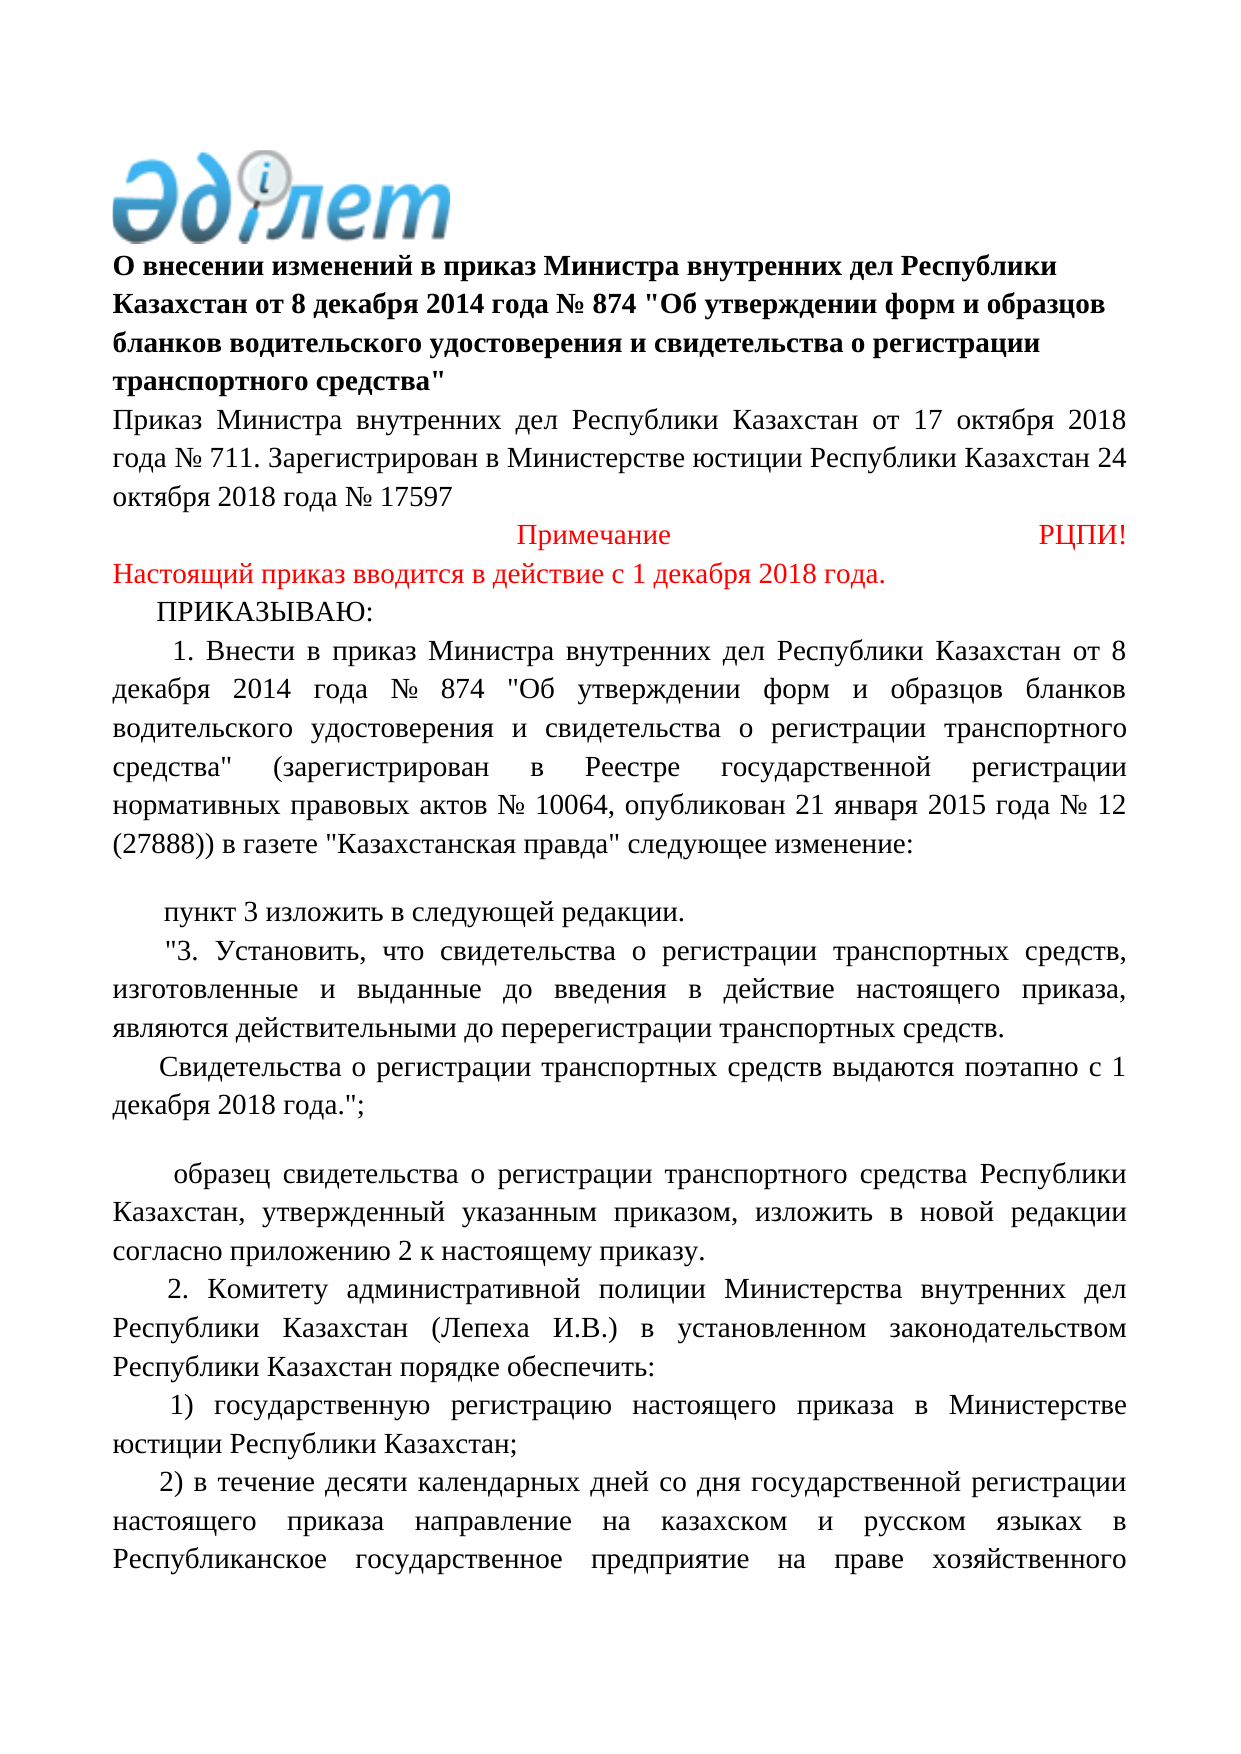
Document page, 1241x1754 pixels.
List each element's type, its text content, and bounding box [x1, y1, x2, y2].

text Свидетельства о регистрации транспортных средств выдаются поэтапно с 1 декабря 2018 года."; [112, 1049, 1128, 1121]
text 2. Комитету административной полиции Министерства внутренних дел Республики Казахстан (Лепеха И.В.) в установленном законодательством Республики Казахстан порядке обеспечить: [112, 1272, 1128, 1382]
text "3. Установить, что свидетельства о регистрации транспортных средств, изготовленные и выданные до введения в действие настоящего приказа, являются действительными до перерегистрации транспортных средств. [112, 933, 1128, 1044]
text пункт 3 изложить в следующей редакции. [112, 894, 1128, 928]
text ПРИКАЗЫВАЮ: [112, 594, 1128, 628]
text Примечание РЦПИ! Настоящий приказ вводится в действие с 1 декабря 2018 года. [112, 517, 1128, 589]
text О внесении изменений в приказ Министра внутренних дел Республики Казахстан от 8 декабря 2014 года № 874 "Об утверждении форм и образцов бланков водительского удостоверения и свидетельства о регистрации транспортного средства" [112, 248, 1128, 397]
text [112, 1464, 1128, 1575]
text Приказ Министра внутренних дел Республики Казахстан от 17 октября 2018 года № 711. Зарегистрирован в Министерстве юстиции Республики Казахстан 24 октября 2018 года № 17597 [112, 402, 1128, 512]
text 1) государственную регистрацию настоящего приказа в Министерстве юстиции Республики Казахстан; [112, 1387, 1128, 1459]
picture [112, 150, 451, 244]
text 1. Внести в приказ Министра внутренних дел Республики Казахстан от 8 декабря 2014 года № 874 "Об утверждении форм и образцов бланков водительского удостоверения и свидетельства о регистрации транспортного средства" (зарегистрирован в Реестре государственной регистрации нормативных правовых актов № 10064, опубликован 21 января 2015 года № 12 (27888)) в газете "Казахстанская правда" следующее изменение: [112, 633, 1128, 859]
text образец свидетельства о регистрации транспортного средства Республики Казахстан, утвержденный указанным приказом, изложить в новой редакции согласно приложению 2 к настоящему приказу. [112, 1156, 1128, 1267]
